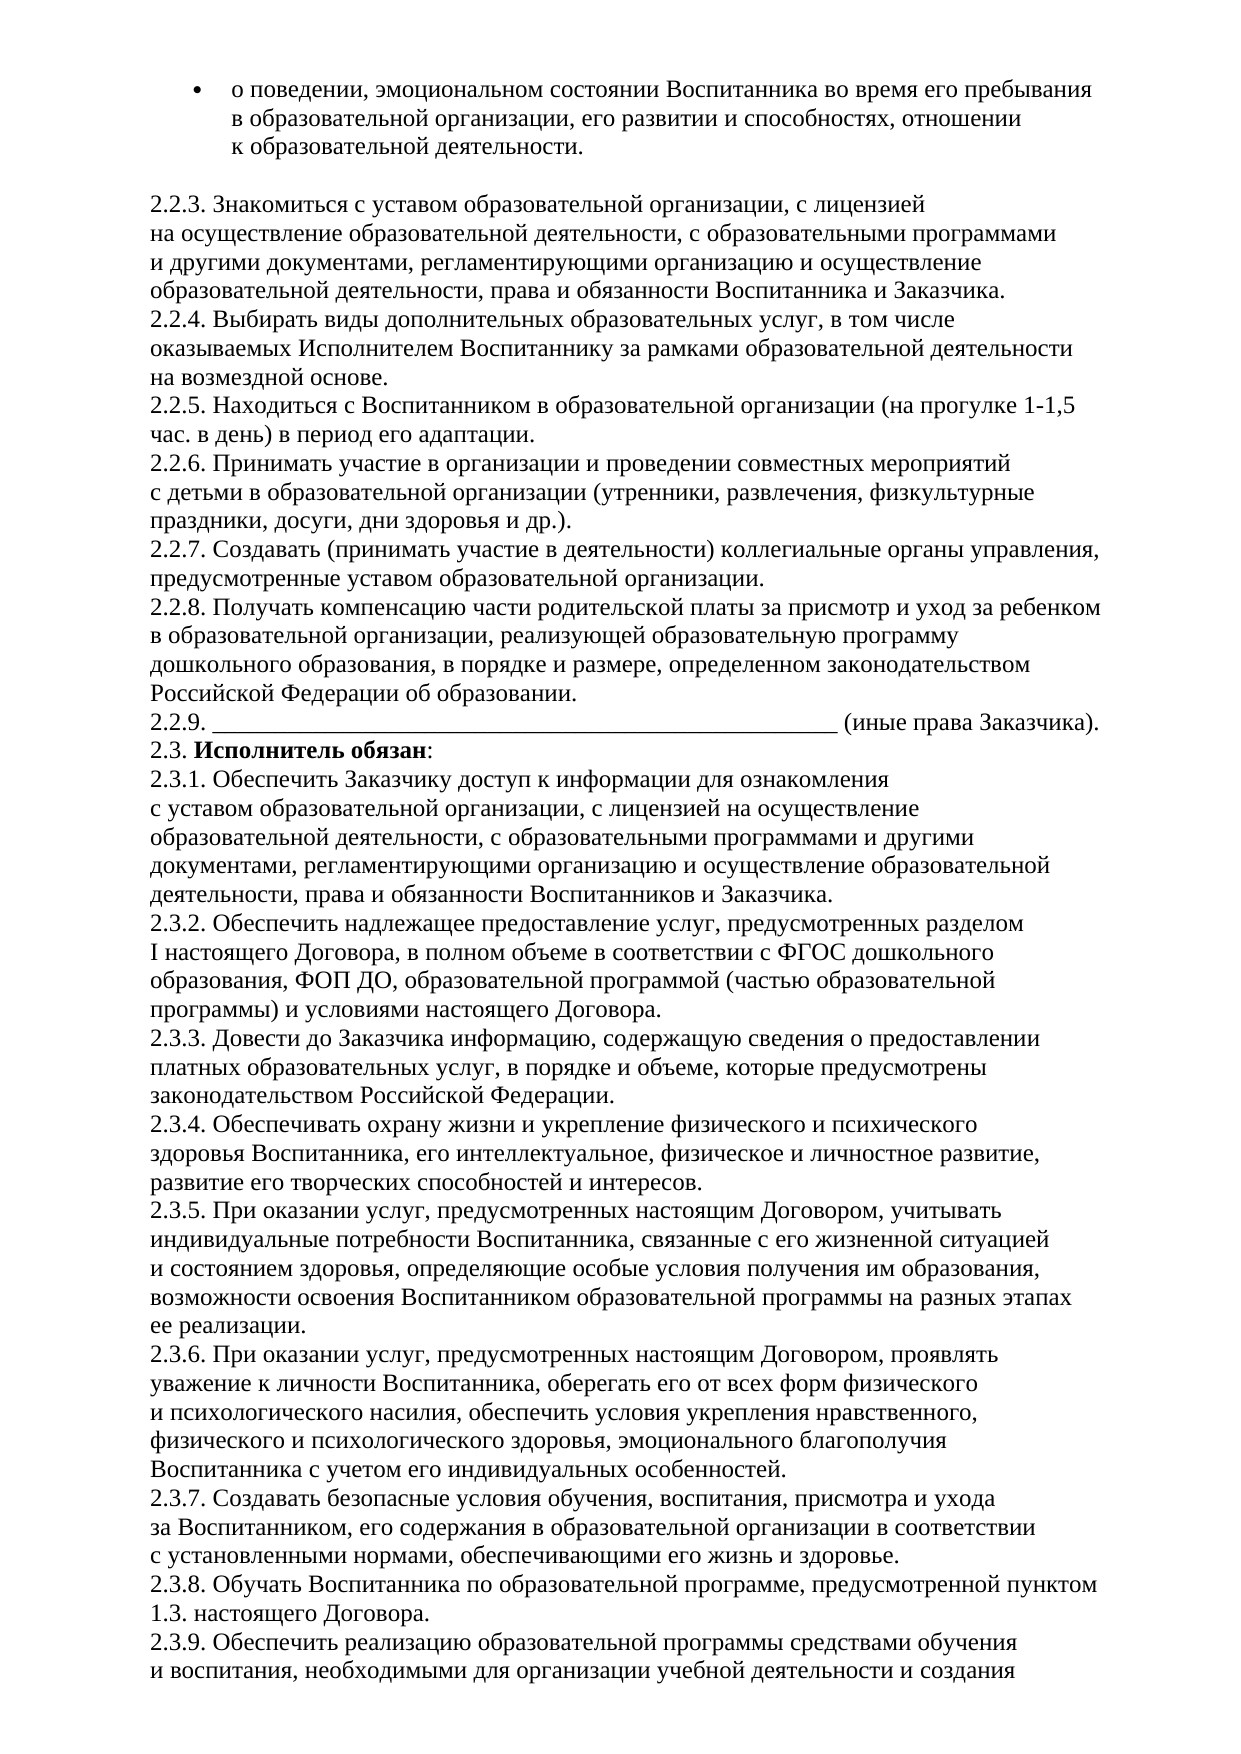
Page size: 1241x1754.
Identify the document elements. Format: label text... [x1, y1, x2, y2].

list о поведении, эмоциональном состоянии Воспитанника во время его пребывания в образовательной организации, его развитии и способностях, отношении к образовательной деятельности. [194, 74, 1103, 160]
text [150, 189, 1103, 1684]
